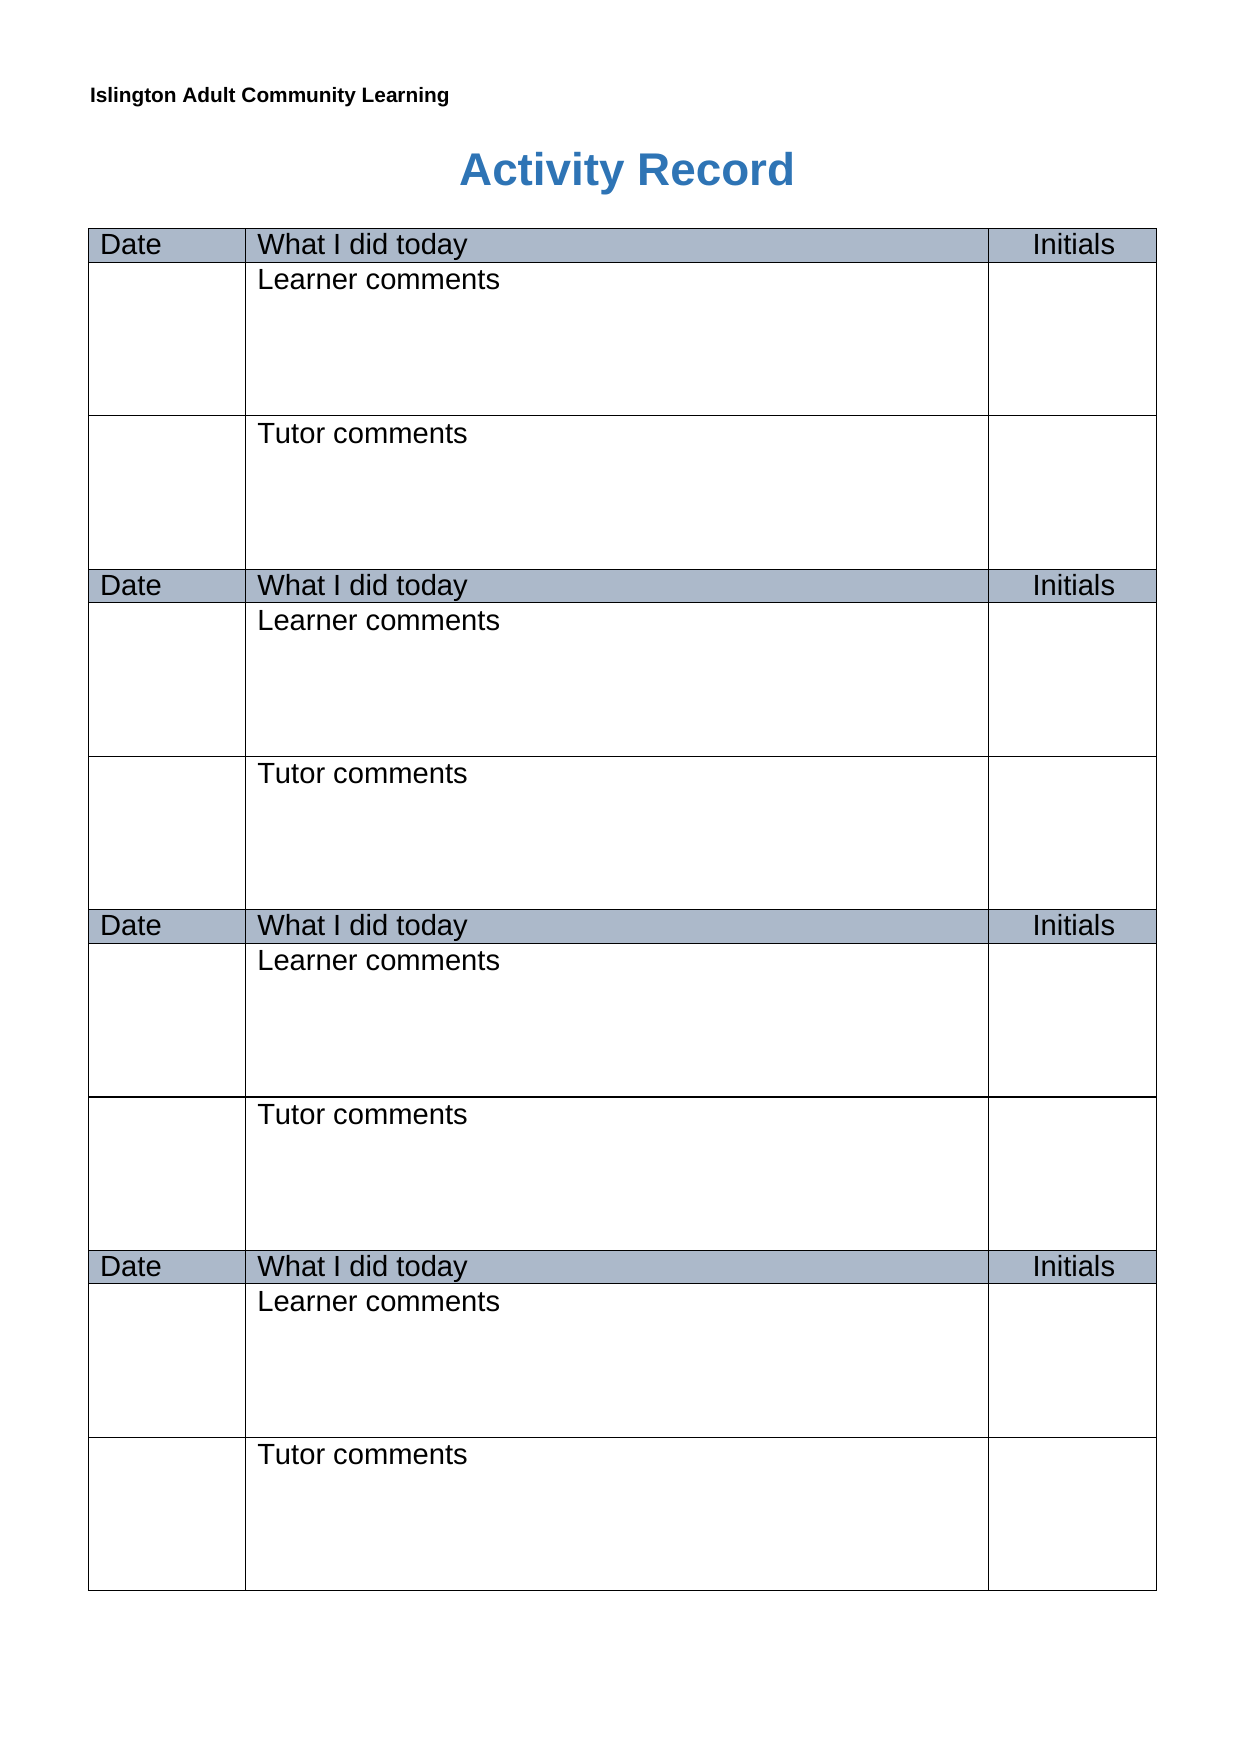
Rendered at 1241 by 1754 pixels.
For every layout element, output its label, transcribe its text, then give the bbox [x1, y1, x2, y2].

table_header What I did today [246, 229, 988, 262]
table_cell What I did today [246, 1251, 988, 1283]
table_cell [89, 1438, 245, 1590]
table_cell Tutor comments [246, 1438, 988, 1590]
table_cell Learner comments [246, 263, 988, 415]
table_cell Initials [989, 910, 1156, 943]
table_cell [989, 757, 1156, 909]
table_cell Learner comments [246, 603, 988, 756]
table_cell [89, 1284, 245, 1437]
table_cell Date [89, 1251, 245, 1283]
table_cell Tutor comments [246, 1098, 988, 1250]
table_cell [89, 1098, 245, 1250]
table_cell [89, 416, 245, 569]
table_cell Learner comments [246, 944, 988, 1096]
table_header Initials [989, 229, 1156, 262]
table_cell Initials [989, 570, 1156, 602]
table_cell [989, 1438, 1156, 1590]
table_cell [989, 1098, 1156, 1250]
table_cell Tutor comments [246, 416, 988, 569]
table_cell Date [89, 910, 245, 943]
table_cell Date [89, 570, 245, 602]
table_cell [989, 944, 1156, 1096]
table_cell [89, 944, 245, 1096]
table_cell [989, 603, 1156, 756]
table_cell [989, 263, 1156, 415]
table_cell [89, 757, 245, 909]
text Activity Record [459, 142, 1165, 195]
table_cell Learner comments [246, 1284, 988, 1437]
table_cell [989, 416, 1156, 569]
table_cell What I did today [246, 910, 988, 943]
table_cell [89, 603, 245, 756]
table_cell What I did today [246, 570, 988, 602]
table_cell [989, 1284, 1156, 1437]
table_header Date [89, 229, 245, 262]
table_cell Tutor comments [246, 757, 988, 909]
table_cell Initials [989, 1251, 1156, 1283]
table_cell [89, 263, 245, 415]
